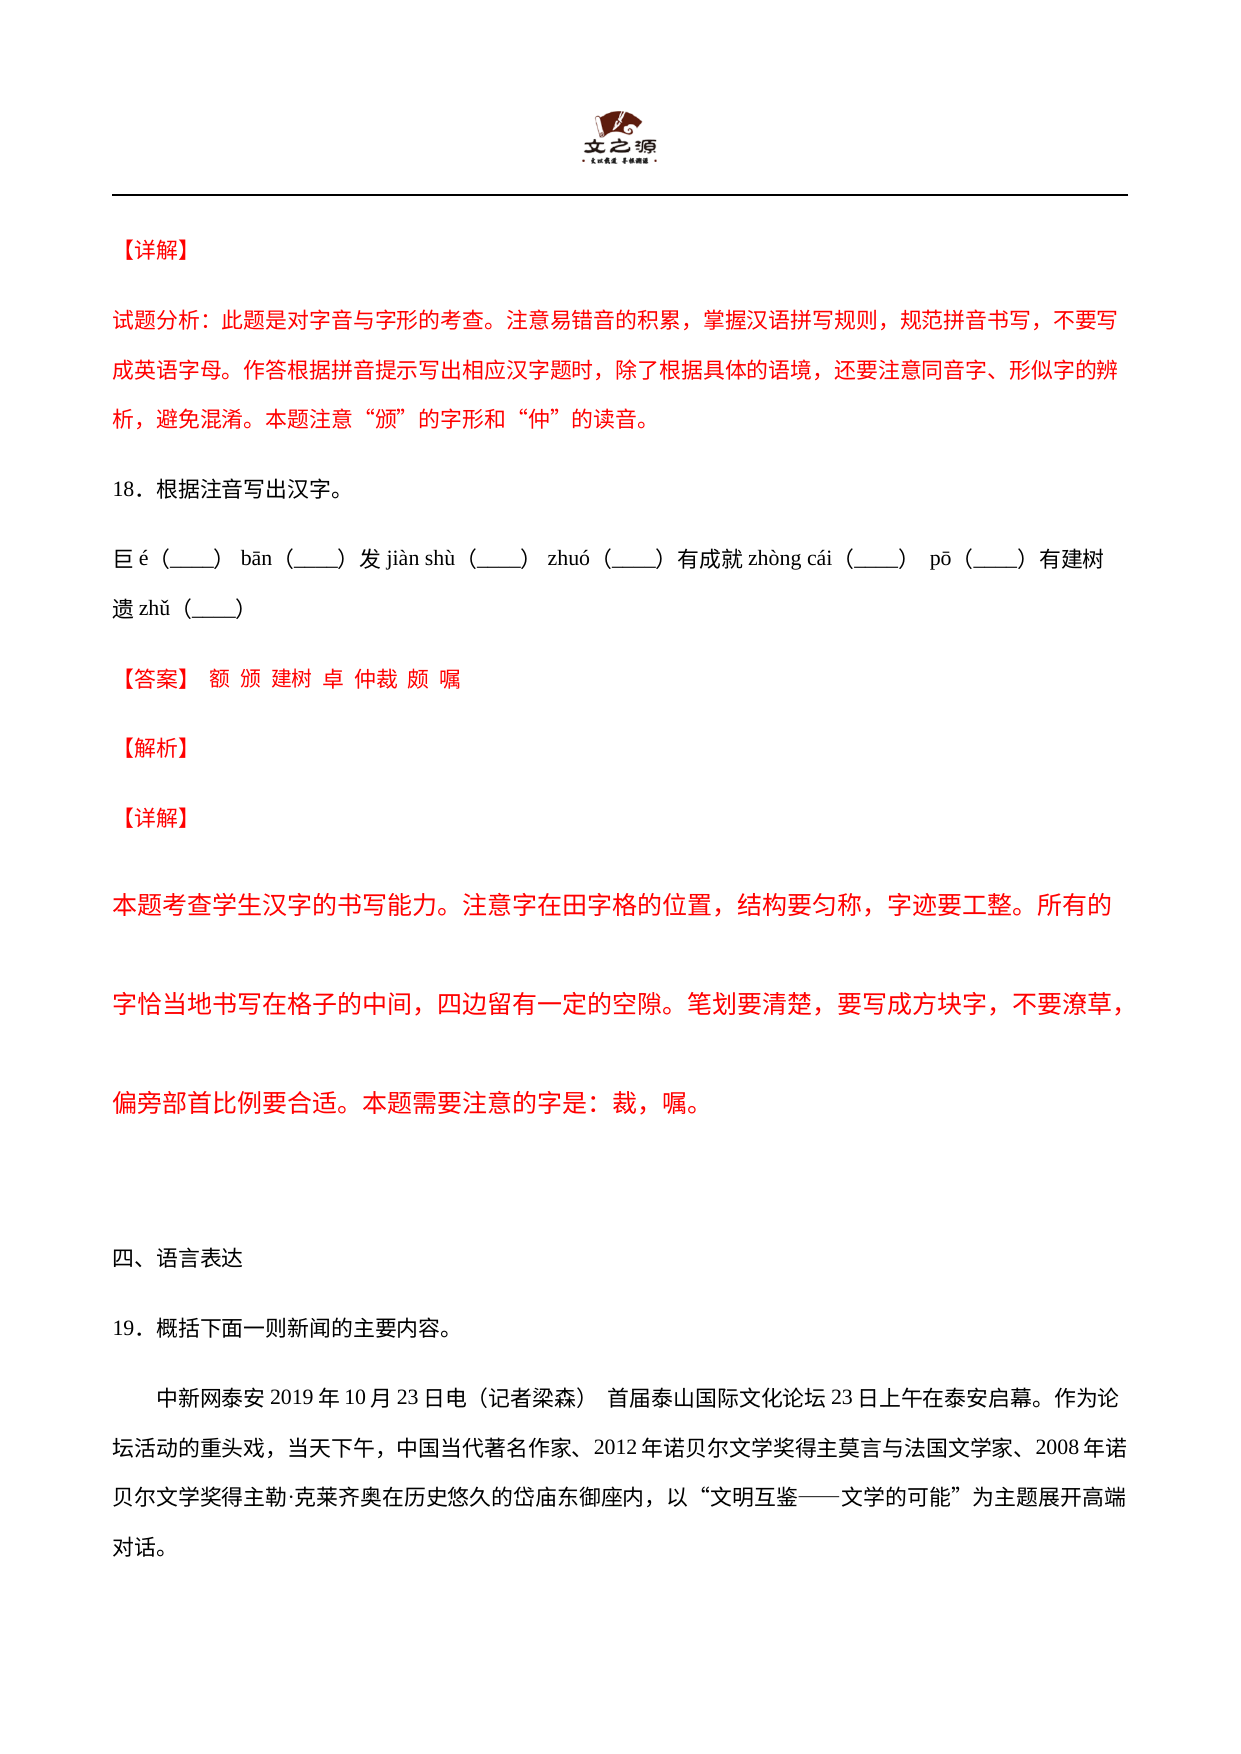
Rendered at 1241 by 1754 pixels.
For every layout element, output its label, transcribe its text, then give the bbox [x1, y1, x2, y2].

text 【答案】 额 颁 建树 卓 仲裁 颇 嘱 [112, 661, 1128, 694]
text 中新网泰安2019年10月23日电（记者梁森） 首届泰山国际文化论坛23日上午在泰安启幕。作为论坛活动的重头戏，当天下午，中国当代著名作家、2012年诺贝尔文学奖得主莫言与法国文学家、2008年诺贝尔文学奖得主勒·克莱齐奥在历史悠久的岱庙东御座内，以“文明互鉴——文学的可能”为主题展开高端对话。 [112, 1380, 1128, 1562]
text 四、语言表达 [112, 1241, 1128, 1274]
picture [543, 88, 698, 192]
text 试题分析：此题是对字音与字形的考查。注意易错音的积累，掌握汉语拼写规则，规范拼音书写，不要写成英语字母。作答根据拼音提示写出相应汉字题时，除了根据具体的语境，还要注意同音字、形似字的辨析，避免混淆。本题注意“颁”的字形和“仲”的读音。 [112, 302, 1128, 435]
text 本题考查学生汉字的书写能力。注意字在田字格的位置，结构要匀称，字迹要工整。所有的字恰当地书写在格子的中间，四边留有一定的空隙。笔划要清楚，要写成方块字，不要潦草，偏旁部首比例要合适。本题需要注意的字是：裁，嘱。 [112, 870, 1128, 1135]
text 【详解】 [112, 800, 1128, 833]
text 19．概括下面一则新闻的主要内容。 [112, 1311, 1128, 1344]
text 巨é（____） bān（____）发 jiàn shù（____） zhuó（____）有成就 zhòng cái（____） pō（____）有建树 遗zhǔ（____） [112, 541, 1128, 624]
text 【解析】 [112, 731, 1128, 764]
text 【详解】 [112, 233, 1128, 266]
text 18．根据注音写出汉字。 [112, 472, 1128, 505]
